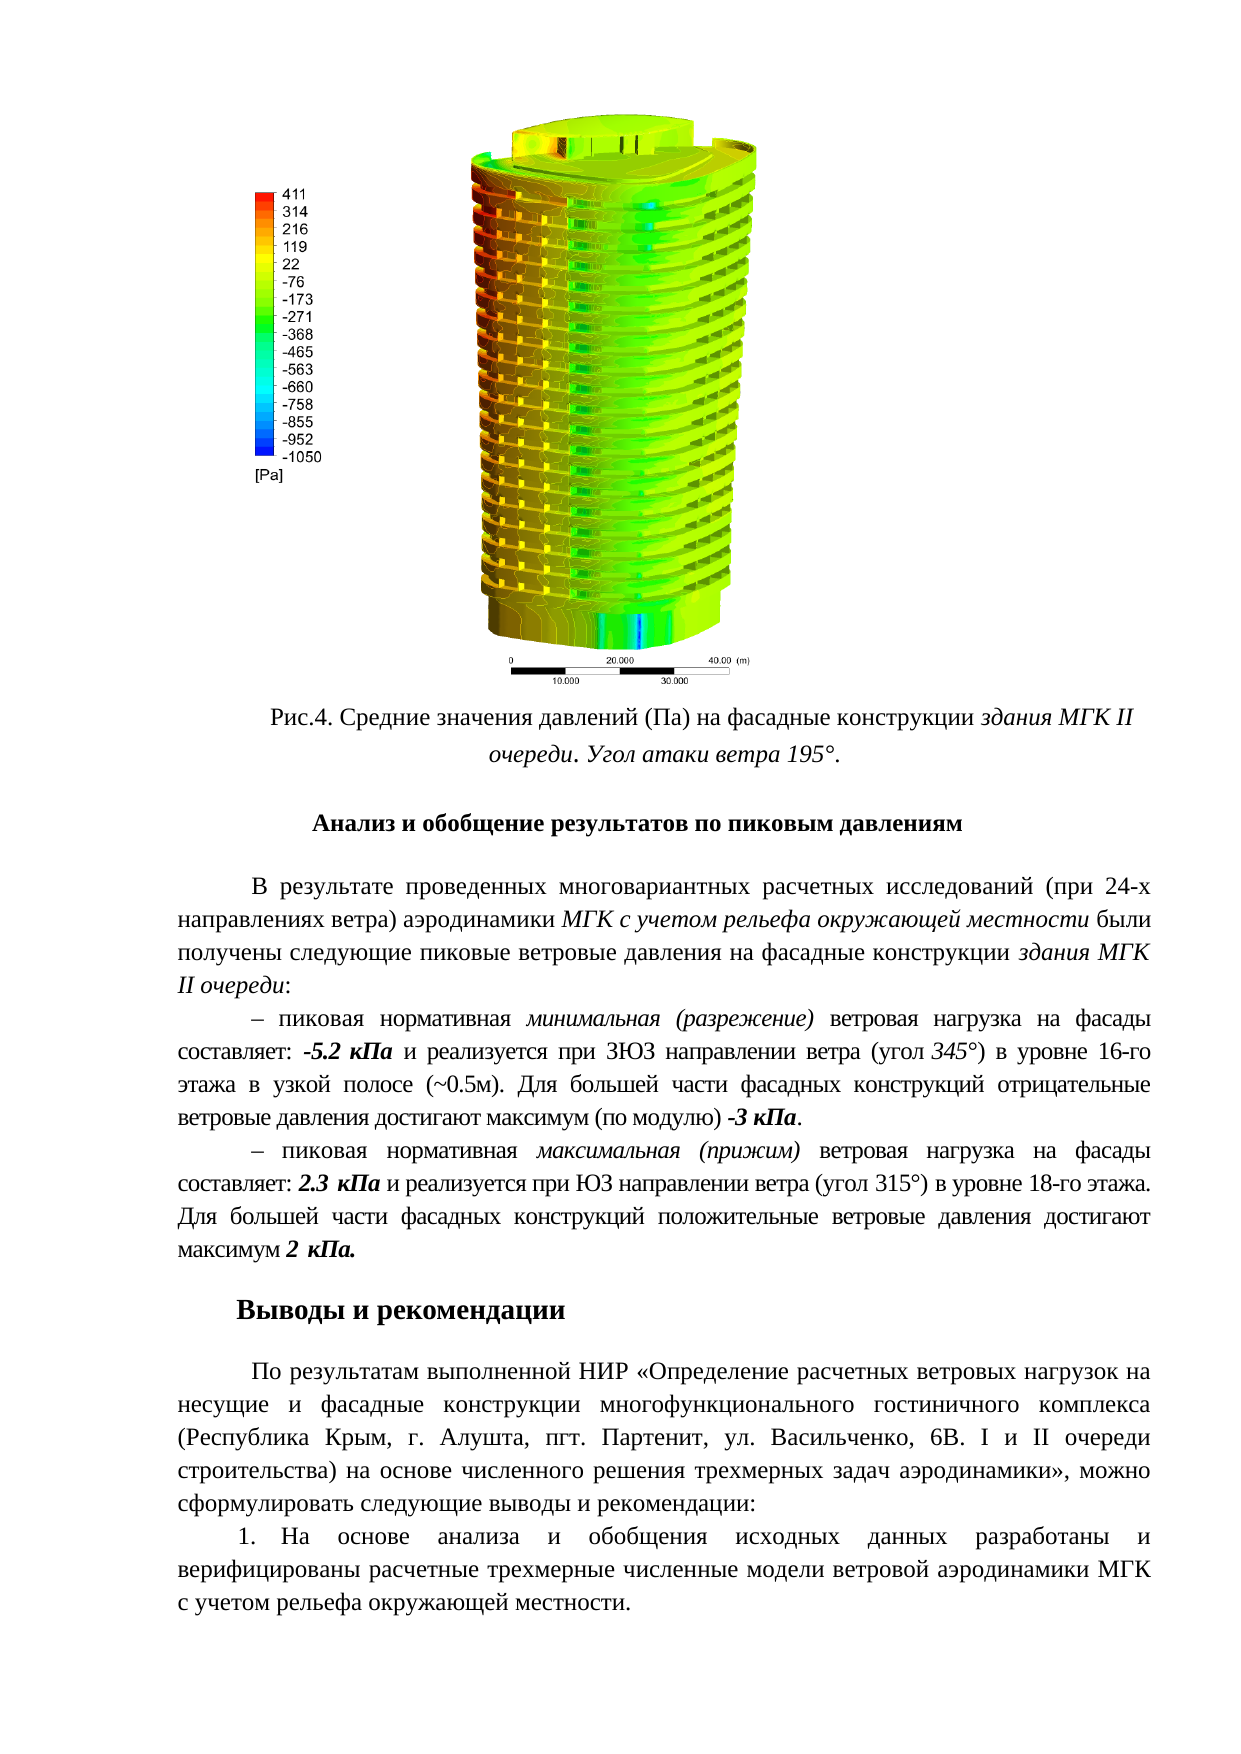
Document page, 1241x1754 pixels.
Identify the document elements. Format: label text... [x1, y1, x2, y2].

text В результате проведенных многовариантных расчетных исследований (при 24-х направлениях ветра) аэродинамики МГК с учетом рельефа окружающей местности были получены следующие пиковые ветровые давления на фасадные конструкции здания МГК II очереди: [177, 871, 1152, 999]
text – пиковая нормативная минимальная (разрежение) ветровая нагрузка на фасады составляет: -5.2 кПа и реализуется при ЗЮЗ направлении ветра (угол 345°) в уровне 16-го этажа в узкой полосе (~0.5м). Для большей части фасадных конструкций отрицательные ветровые давления достигают максимум (по модулю) -3 кПа. [177, 1003, 1152, 1131]
text Рис.4. Средние значения давлений (Па) на фасадные конструкции здания МГК II очереди. Угол атаки ветра 195°. [177, 702, 1152, 769]
text По результатам выполненной НИР «Определение расчетных ветровых нагрузок на несущие и фасадные конструкции многофункционального гостиничного комплекса (Республика Крым, г. Алушта, пгт. Партенит, ул. Васильченко, 6В. I и II очереди строительства) на основе численного решения трехмерных задач аэродинамики», можно сформулировать следующие выводы и рекомендации: [177, 1356, 1152, 1517]
list На основе анализа и обобщения исходных данных разработаны и верифицированы расчетные трехмерные численные модели ветровой аэродинамики МГК с учетом рельефа окружающей местности. [177, 1521, 1152, 1616]
text – пиковая нормативная максимальная (прижим) ветровая нагрузка на фасады составляет: 2.3 кПа и реализуется при ЮЗ направлении ветра (угол 315°) в уровне 18-го этажа. Для большей части фасадных конструкций положительные ветровые давления достигают максимум 2 кПа. [177, 1135, 1152, 1263]
subtitle Выводы и рекомендации [236, 1292, 1152, 1326]
picture [251, 106, 757, 698]
list Анализ и обобщение результатов по пиковым давлениям [305, 808, 970, 836]
